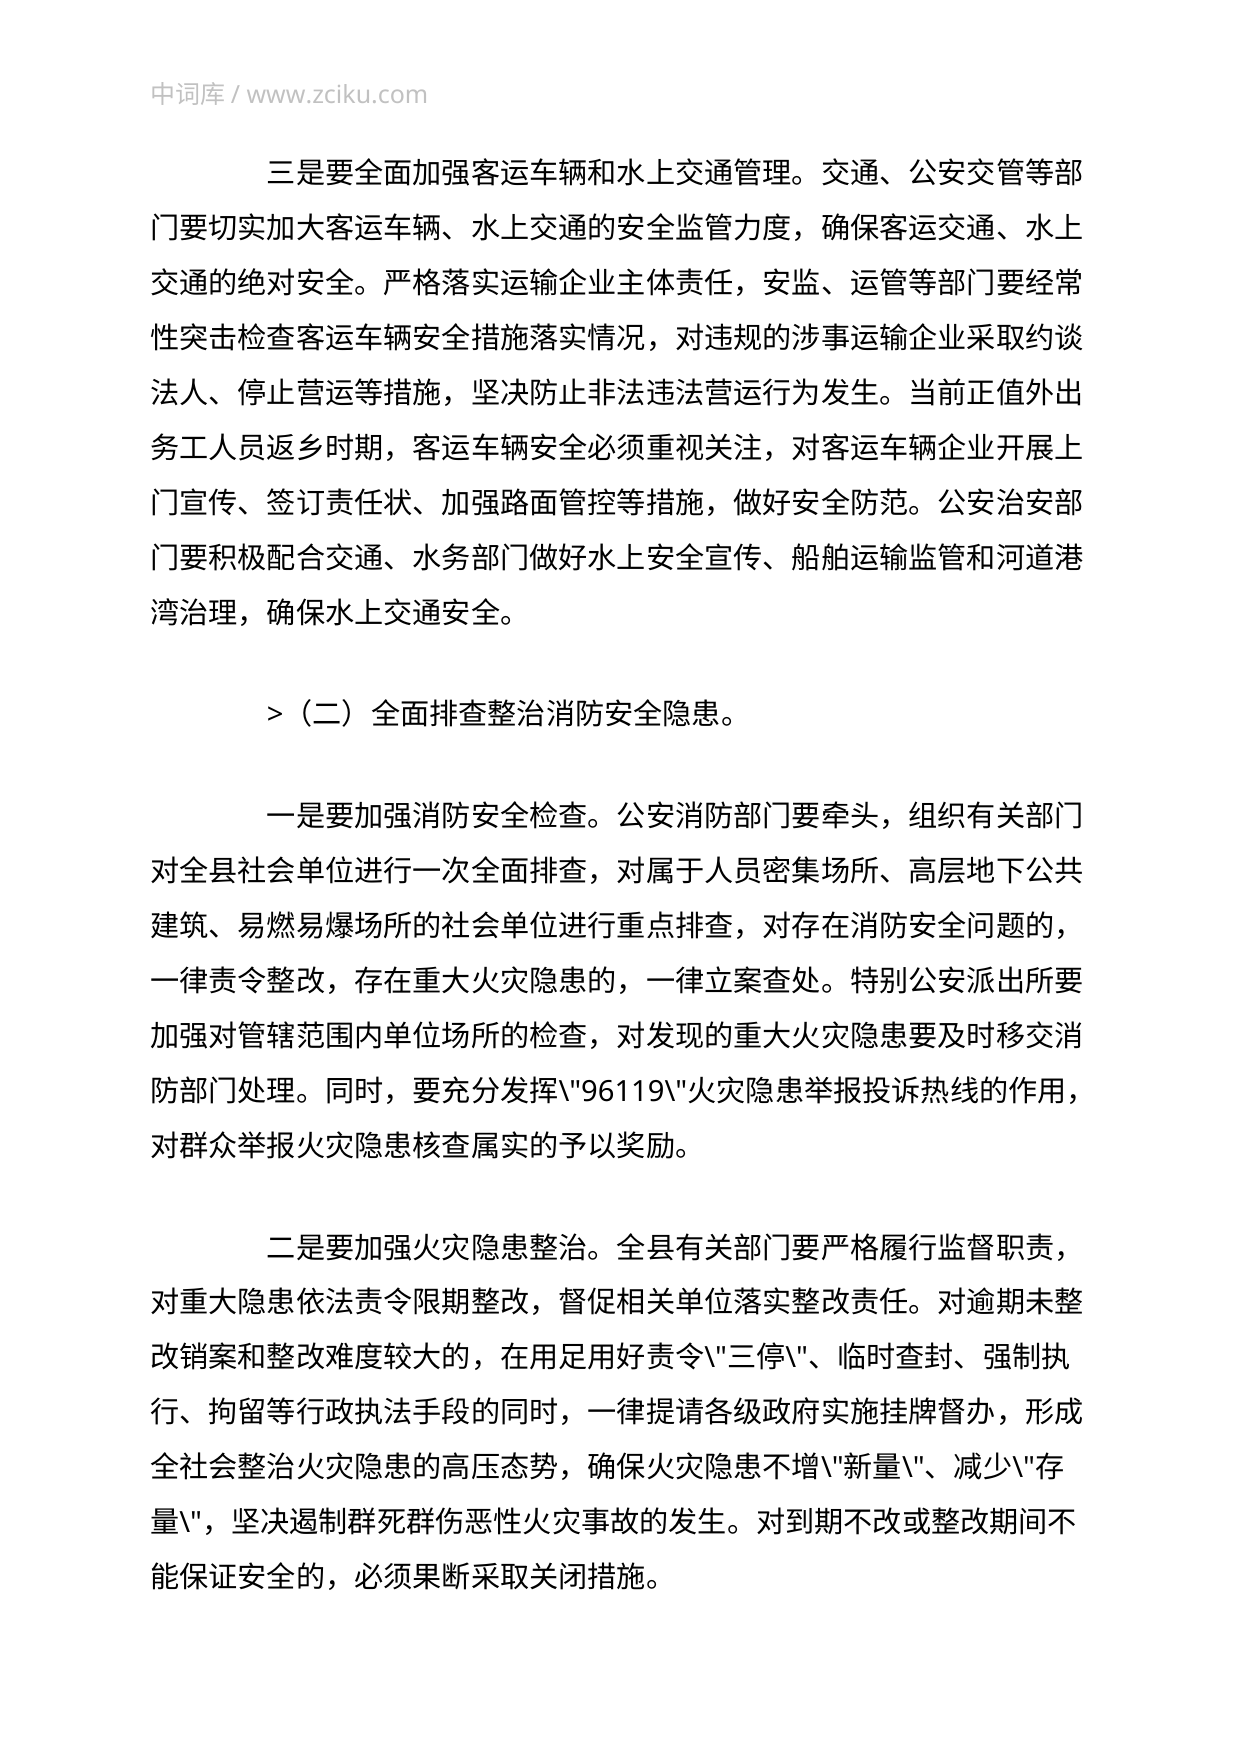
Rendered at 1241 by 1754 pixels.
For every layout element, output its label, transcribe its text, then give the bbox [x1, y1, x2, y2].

text 二是要加强火灾隐患整治。全县有关部门要严格履行监督职责，对重大隐患依法责令限期整改，督促相关单位落实整改责任。对逾期未整改销案和整改难度较大的，在用足用好责令\"三停\"、临时查封、强制执行、拘留等行政执法手段的同时，一律提请各级政府实施挂牌督办，形成全社会整治火灾隐患的高压态势，确保火灾隐患不增\"新量\"、减少\"存量\"，坚决遏制群死群伤恶性火灾事故的发生。对到期不改或整改期间不能保证安全的，必须果断采取关闭措施。 [150, 1224, 1090, 1596]
text >（二）全面排查整治消防安全隐患。 [150, 691, 1090, 733]
text 一是要加强消防安全检查。公安消防部门要牵头，组织有关部门对全县社会单位进行一次全面排查，对属于人员密集场所、高层地下公共建筑、易燃易爆场所的社会单位进行重点排查，对存在消防安全问题的，一律责令整改，存在重大火灾隐患的，一律立案查处。特别公安派出所要加强对管辖范围内单位场所的检查，对发现的重大火灾隐患要及时移交消防部门处理。同时，要充分发挥\"96119\"火灾隐患举报投诉热线的作用，对群众举报火灾隐患核查属实的予以奖励。 [150, 793, 1090, 1165]
text 三是要全面加强客运车辆和水上交通管理。交通、公安交管等部门要切实加大客运车辆、水上交通的安全监管力度，确保客运交通、水上交通的绝对安全。严格落实运输企业主体责任，安监、运管等部门要经常性突击检查客运车辆安全措施落实情况，对违规的涉事运输企业采取约谈法人、停止营运等措施，坚决防止非法违法营运行为发生。当前正值外出务工人员返乡时期，客运车辆安全必须重视关注，对客运车辆企业开展上门宣传、签订责任状、加强路面管控等措施，做好安全防范。公安治安部门要积极配合交通、水务部门做好水上安全宣传、船舶运输监管和河道港湾治理，确保水上交通安全。 [150, 150, 1090, 631]
